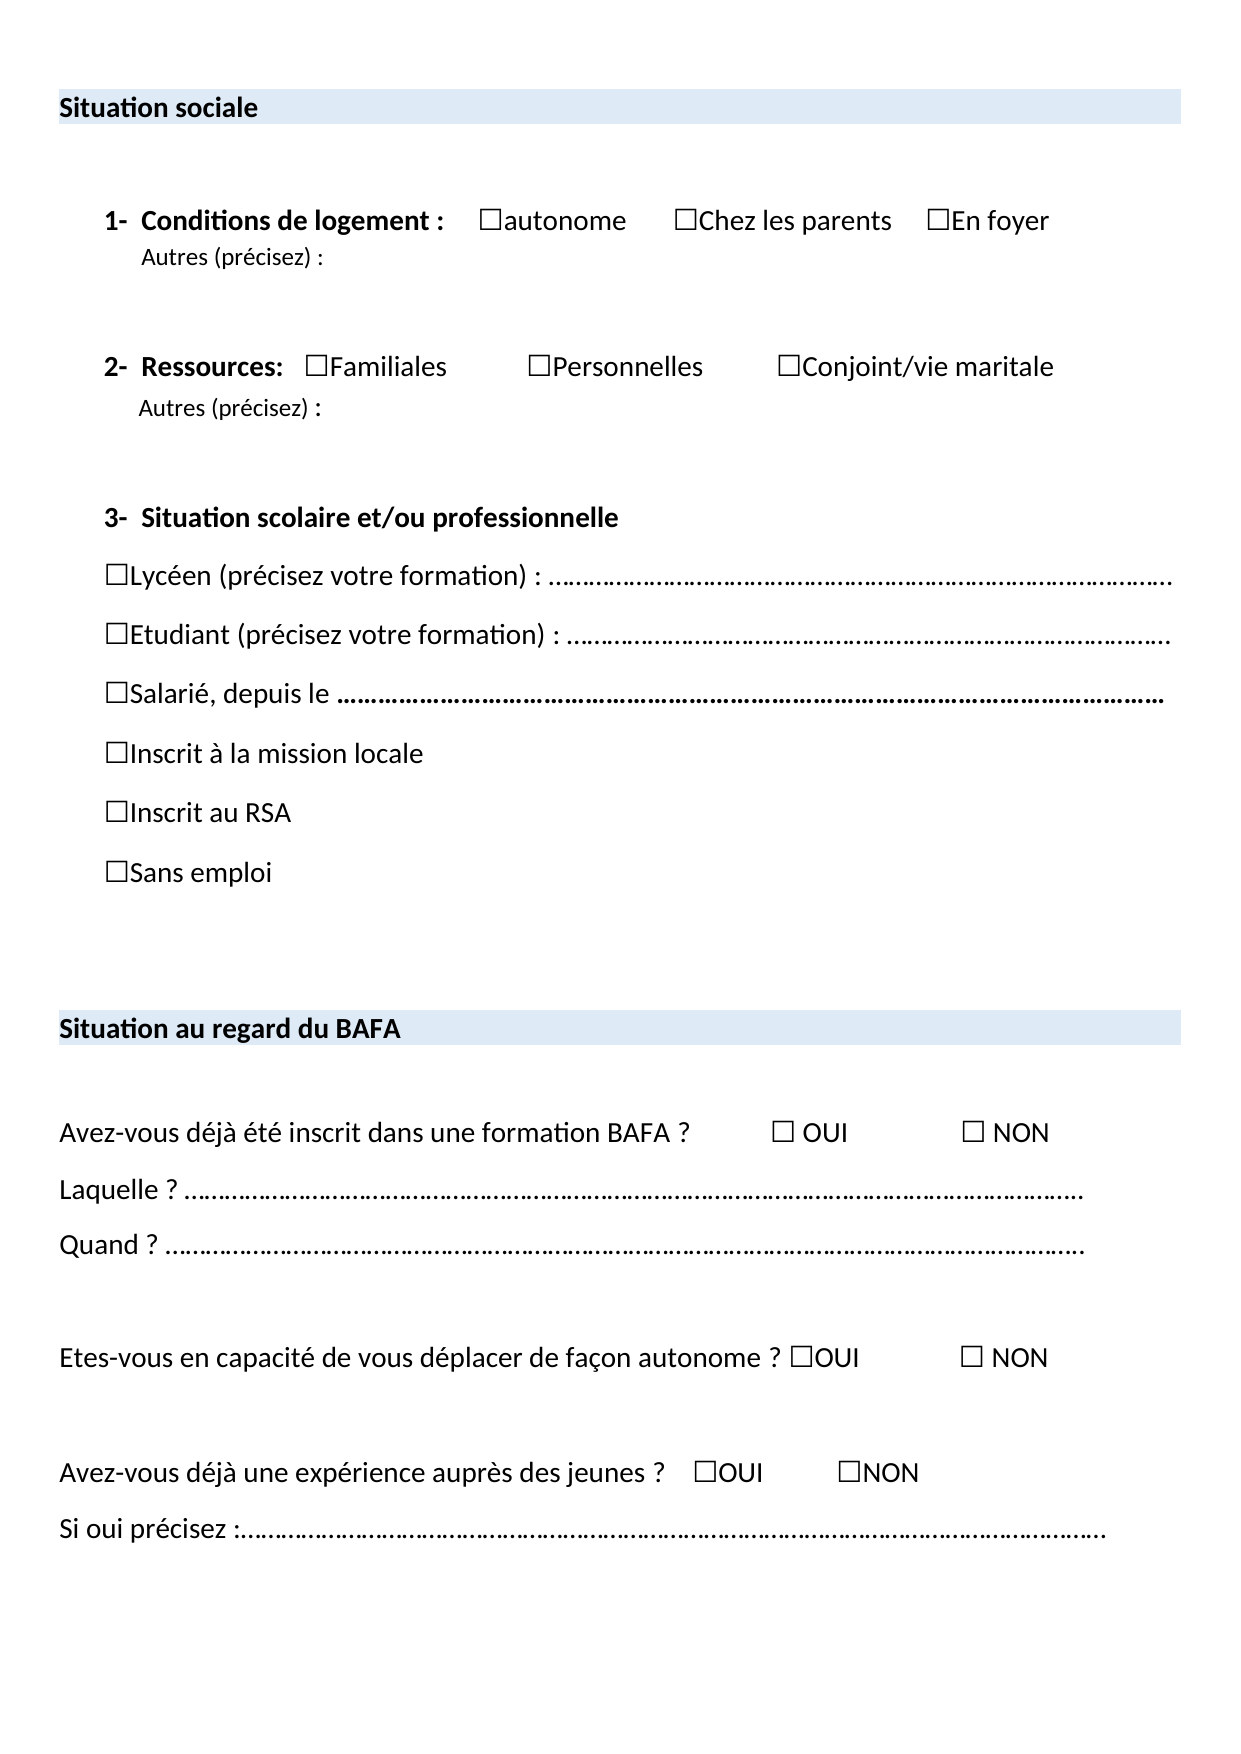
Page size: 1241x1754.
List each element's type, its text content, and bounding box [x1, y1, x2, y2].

text Salarié, depuis le ………………………………………………………………………………………………………… [103, 673, 1181, 712]
text Laquelle ? …………………………………………………………………………………………………………………….. [59, 1171, 1181, 1207]
text Situation sociale [59, 89, 1181, 124]
text Lycéen (précisez votre formation) : ………………………………………………………………………………… [103, 554, 1181, 593]
text Inscrit au RSA [103, 792, 1181, 831]
text Avez-vous déjà été inscrit dans une formation BAFA ? OUI NON [59, 1112, 1181, 1151]
text Etudiant (précisez votre formation) : ……………………………………………………………………………… [103, 613, 1181, 653]
list Ressources: Familiales Personnelles Conjoint/vie maritale [103, 346, 1181, 385]
text Etes-vous en capacité de vous déplacer de façon autonome ? OUI NON [59, 1337, 1181, 1376]
text Si oui précisez :………………………………………………………………………………………………………………… [59, 1511, 1181, 1546]
text Autres (précisez) : [59, 388, 1181, 424]
text Quand ? ……………………………………………………………………………………………………………………….. [59, 1226, 1181, 1262]
text Avez-vous déjà une expérience auprès des jeunes ? OUI NON [59, 1451, 1181, 1491]
list Situation scolaire et/ou professionnelle [103, 499, 1181, 534]
text Inscrit à la mission locale [103, 732, 1181, 772]
text Sans emploi [103, 851, 1181, 891]
text Situation au regard du BAFA [59, 1010, 1181, 1045]
list Conditions de logement : autonome Chez les parents En foyer Autres (précisez) : [103, 199, 1181, 271]
